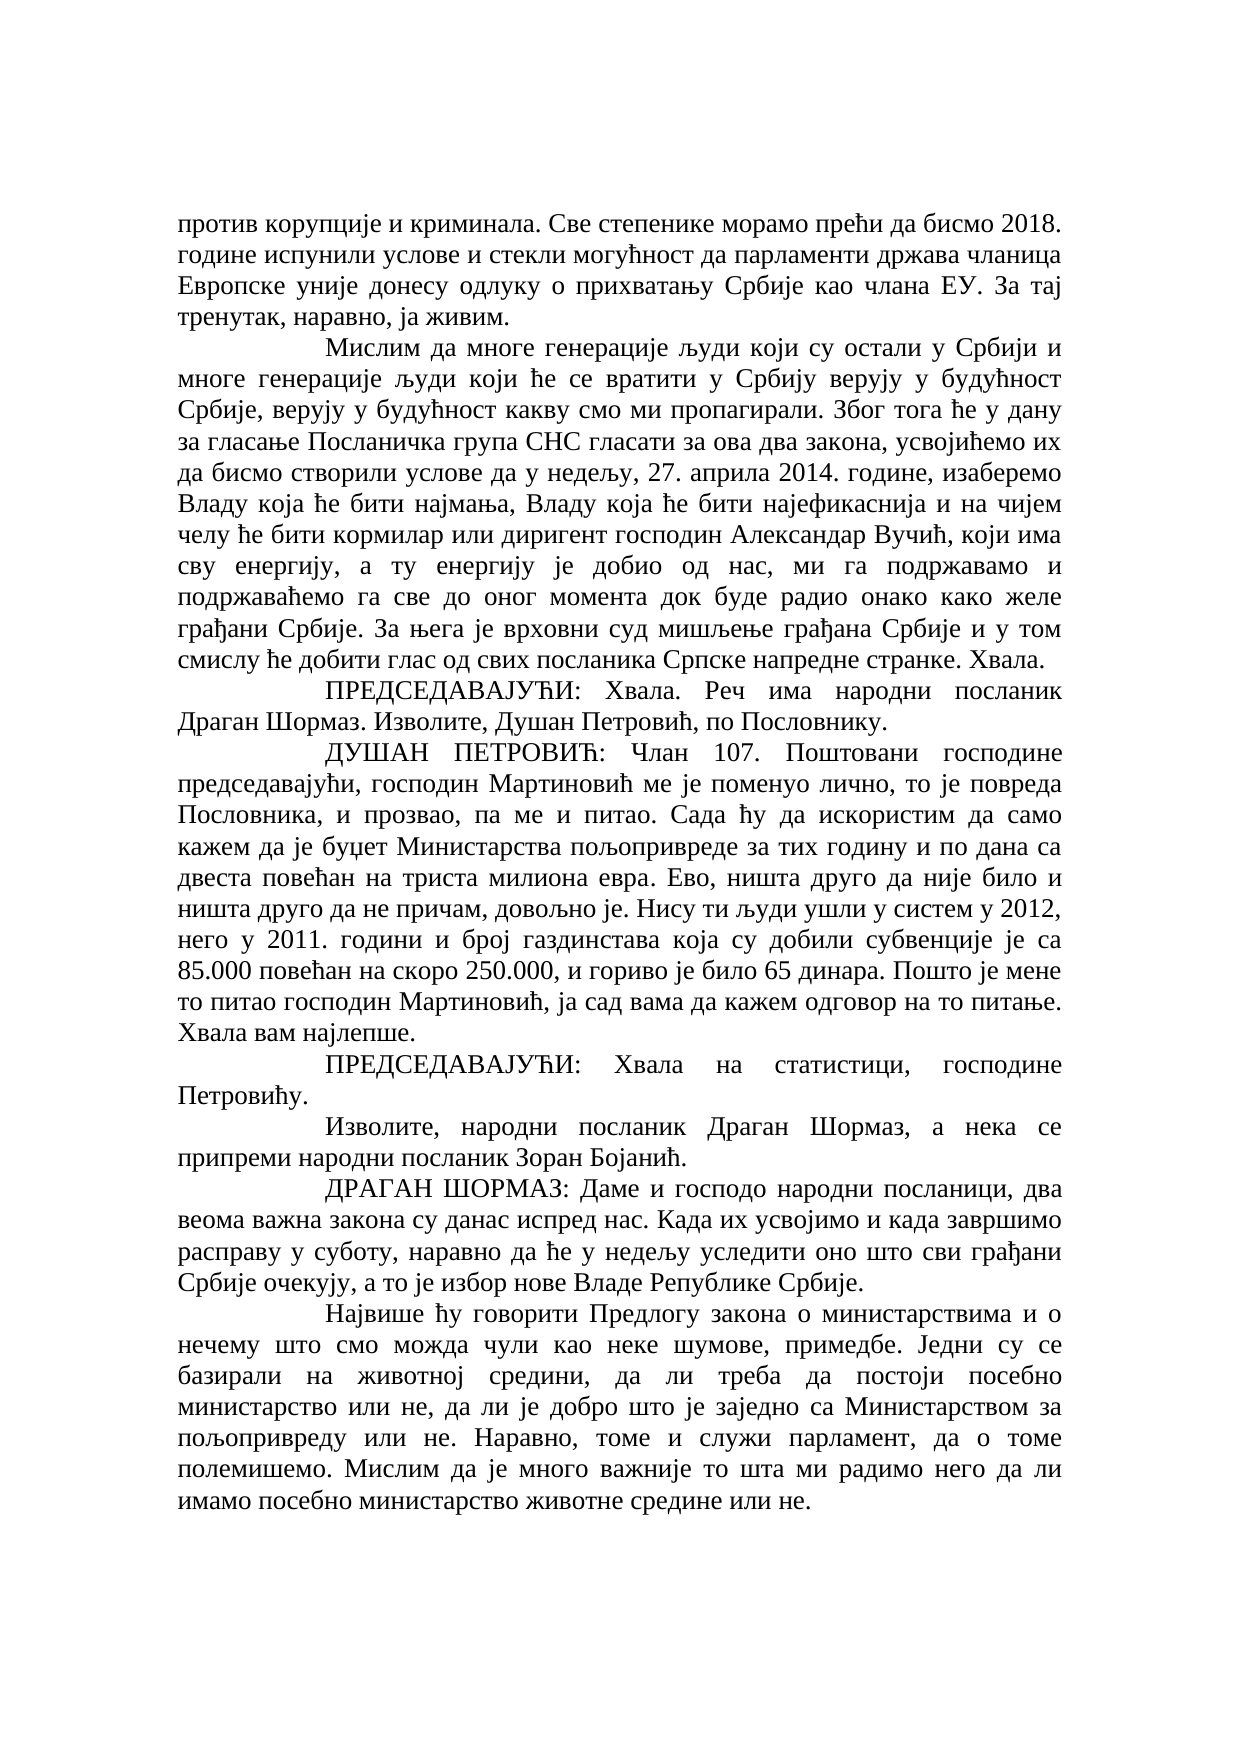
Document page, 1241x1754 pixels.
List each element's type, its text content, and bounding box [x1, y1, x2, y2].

text ПРЕДСЕДАВАЈУЋИ: Хвала на статистици, господине Петровићу. [177, 1048, 1063, 1110]
text ДРАГАН ШОРМАЗ: Даме и господо народни посланици, два веома важна закона су данас испред нас. Када их усвојимо и када завршимо расправу у суботу, наравно да ће у недељу уследити оно што сви грађани Србије очекују, а то је избор нове Владе Републике Србије. [177, 1172, 1063, 1297]
text Највише ћу говорити Предлогу закона о министарствима и о нечему што смо можда чули као неке шумове, примедбе. Једни су се базирали на животној средини, да ли треба да постоји посебно министарство или не, да ли је добро што је заједно са Министарством за пољопривреду или не. Наравно, томе и служи парламент, да о томе полемишемо. Мислим да је много важније то шта ми радимо него да ли имамо посебно министарство животне средине или не. [177, 1297, 1063, 1515]
text ДУШАН ПЕТРОВИЋ: Члан 107. Поштовани господине председавајући, господин Мартиновић ме је поменуо лично, то је повреда Пословника, и прозвао, па ме и питао. Сада ћу да искористим да само кажем да je буџет Министарства пољопривреде за тих годину и по дана са двеста повећан на триста милиона евра. Ево, ништа друго да није било и ништа друго да не причам, довољно је. Нису ти људи ушли у систем у 2012, него у 2011. години и број газдинстава која су добили субвенције је са 85.000 повећан на скоро 250.000, и гориво је било 65 динара. Пошто је мене то питао господин Мартиновић, ја сад вама да кажем одговор на то питање. Хвала вам најлепше. [177, 736, 1063, 1048]
text Изволите, народни посланик Драган Шормаз, а нека се припреми народни посланик Зоран Бојанић. [177, 1110, 1063, 1172]
text ПРЕДСЕДАВАЈУЋИ: Хвала. Реч има народни посланик Драган Шормаз. Изволите, Душан Петровић, по Пословнику. [177, 674, 1063, 736]
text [177, 207, 1063, 331]
text Мислим да многе генерације људи који су остали у Србији и многе генерације људи који ће се вратити у Србију верују у будућност Србије, верују у будућност какву смо ми пропагирали. Због тога ће у дану за гласање Посланичка група СНС гласати за ова два закона, усвојићемо их да бисмо створили услове да у недељу, 27. априла 2014. године, изаберемо Владу која ће бити најмања, Владу која ће бити најефикаснија и на чијем челу ће бити кормилар или диригент господин Александар Вучић, који има сву енергију, а ту енергију је добио од нас, ми га подржавамо и подржаваћемо га све до оног момента док буде радио онако како желе грађани Србије. За њега је врховни суд мишљење грађана Србије и у том смислу ће добити глас од свих посланика Српске напредне странке. Хвала. [177, 331, 1063, 674]
